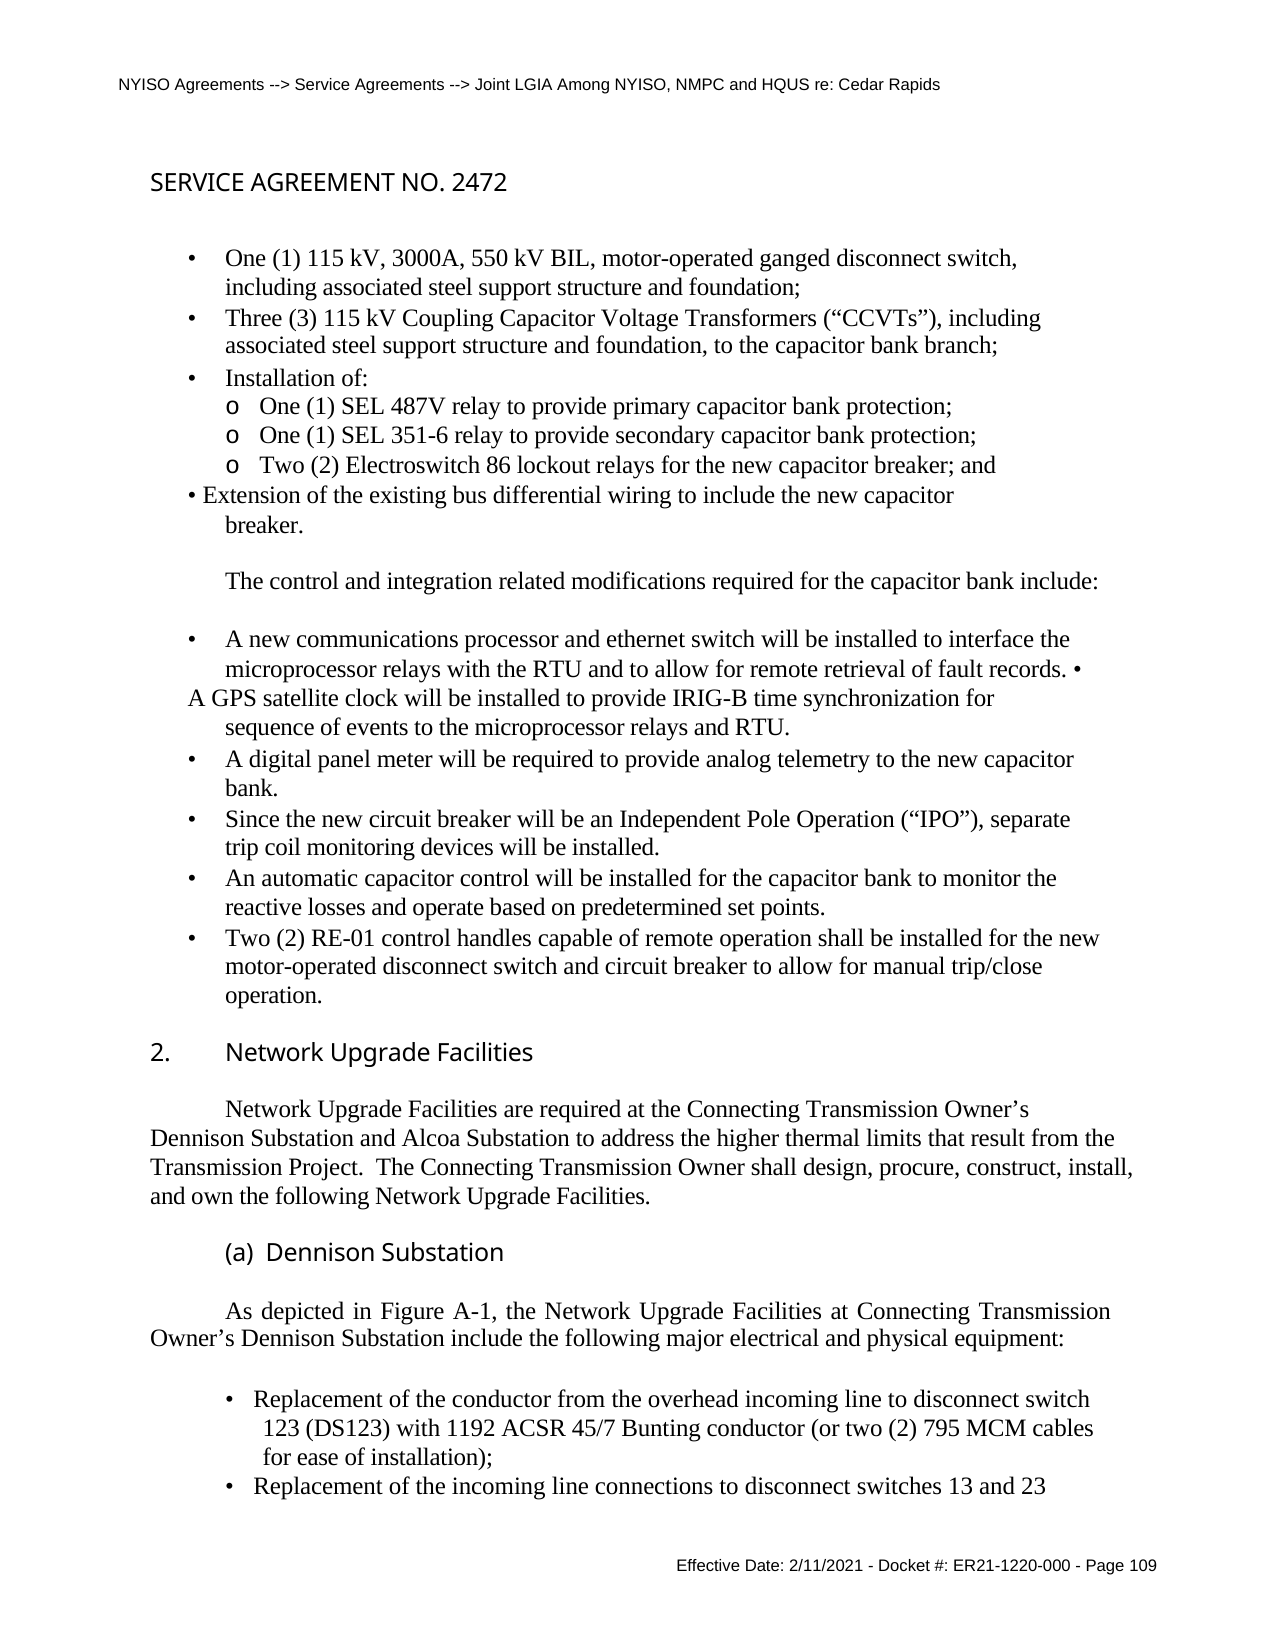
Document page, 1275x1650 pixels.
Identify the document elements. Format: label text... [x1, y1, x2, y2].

text Network Upgrade Facilities are required at the Connecting Transmission Owner’s [225, 1094, 1275, 1123]
text including associated steel support structure and foundation; [225, 272, 1275, 301]
text o One (1) SEL 351-6 relay to provide secondary capacitor bank protection; [225, 421, 1275, 449]
text SERVICE AGREEMENT NO. 2472 [150, 168, 1275, 197]
text • Three (3) 115 kV Coupling Capacitor Voltage Transformers (“CCVTs”), including [187, 304, 1275, 332]
text The control and integration related modifications required for the capacitor bank include: [225, 566, 1275, 595]
text reactive losses and operate based on predetermined set points. [150, 892, 1275, 921]
text • Two (2) RE-01 control handles capable of remote operation shall be installed for the new [150, 923, 1275, 952]
text operation. [150, 980, 1275, 1009]
text • One (1) 115 kV, 3000A, 550 kV BIL, motor-operated ganged disconnect switch, [187, 243, 1275, 272]
text 2. Network Upgrade Facilities [150, 1038, 1275, 1067]
text • An automatic capacitor control will be installed for the capacitor bank to monitor the [150, 863, 1275, 892]
text microprocessor relays with the RTU and to allow for remote retrieval of fault records. • A GPS satellite clock will be installed to provide IRIG-B time synchronization for sequence of events to the microprocessor relays and RTU. [187, 654, 1104, 741]
text • Since the new circuit breaker will be an Independent Pole Operation (“IPO”), separate [150, 804, 1275, 833]
text associated steel support structure and foundation, to the capacitor bank branch; [225, 332, 1275, 359]
text As depicted in Figure A-1, the Network Upgrade Facilities at Connecting Transmission Owner’s Dennison Substation include the following major electrical and physical equipment: [150, 1298, 1120, 1352]
text motor-operated disconnect switch and circuit breaker to allow for manual trip/close [150, 952, 1275, 980]
text • Installation of: [187, 363, 1275, 392]
text bank. [150, 773, 1275, 802]
text • A new communications processor and ethernet switch will be installed to interface the [187, 625, 1275, 653]
text o One (1) SEL 487V relay to provide primary capacitor bank protection; [225, 392, 1275, 420]
text Dennison Substation and Alcoa Substation to address the higher thermal limits that result from the Transmission Project. The Connecting Transmission Owner shall design, procure, construct, install, and own the following Network Upgrade Facilities. [150, 1123, 1138, 1211]
text • Replacement of the incoming line connections to disconnect switches 13 and 23 [225, 1472, 1275, 1500]
text trip coil monitoring devices will be installed. [150, 833, 1275, 862]
text o Two (2) Electroswitch 86 lockout relays for the new capacitor breaker; and • Extension of the existing bus differential wiring to include the new capacitor breaker. [187, 449, 1034, 540]
text • A digital panel meter will be required to provide analog telemetry to the new capacitor [150, 745, 1275, 773]
text (a) Dennison Substation [225, 1238, 1275, 1267]
text • Replacement of the conductor from the overhead incoming line to disconnect switch 123 (DS123) with 1192 ACSR 45/7 Bunting conductor (or two (2) 795 MCM cables for ease of installation); [225, 1384, 1129, 1471]
